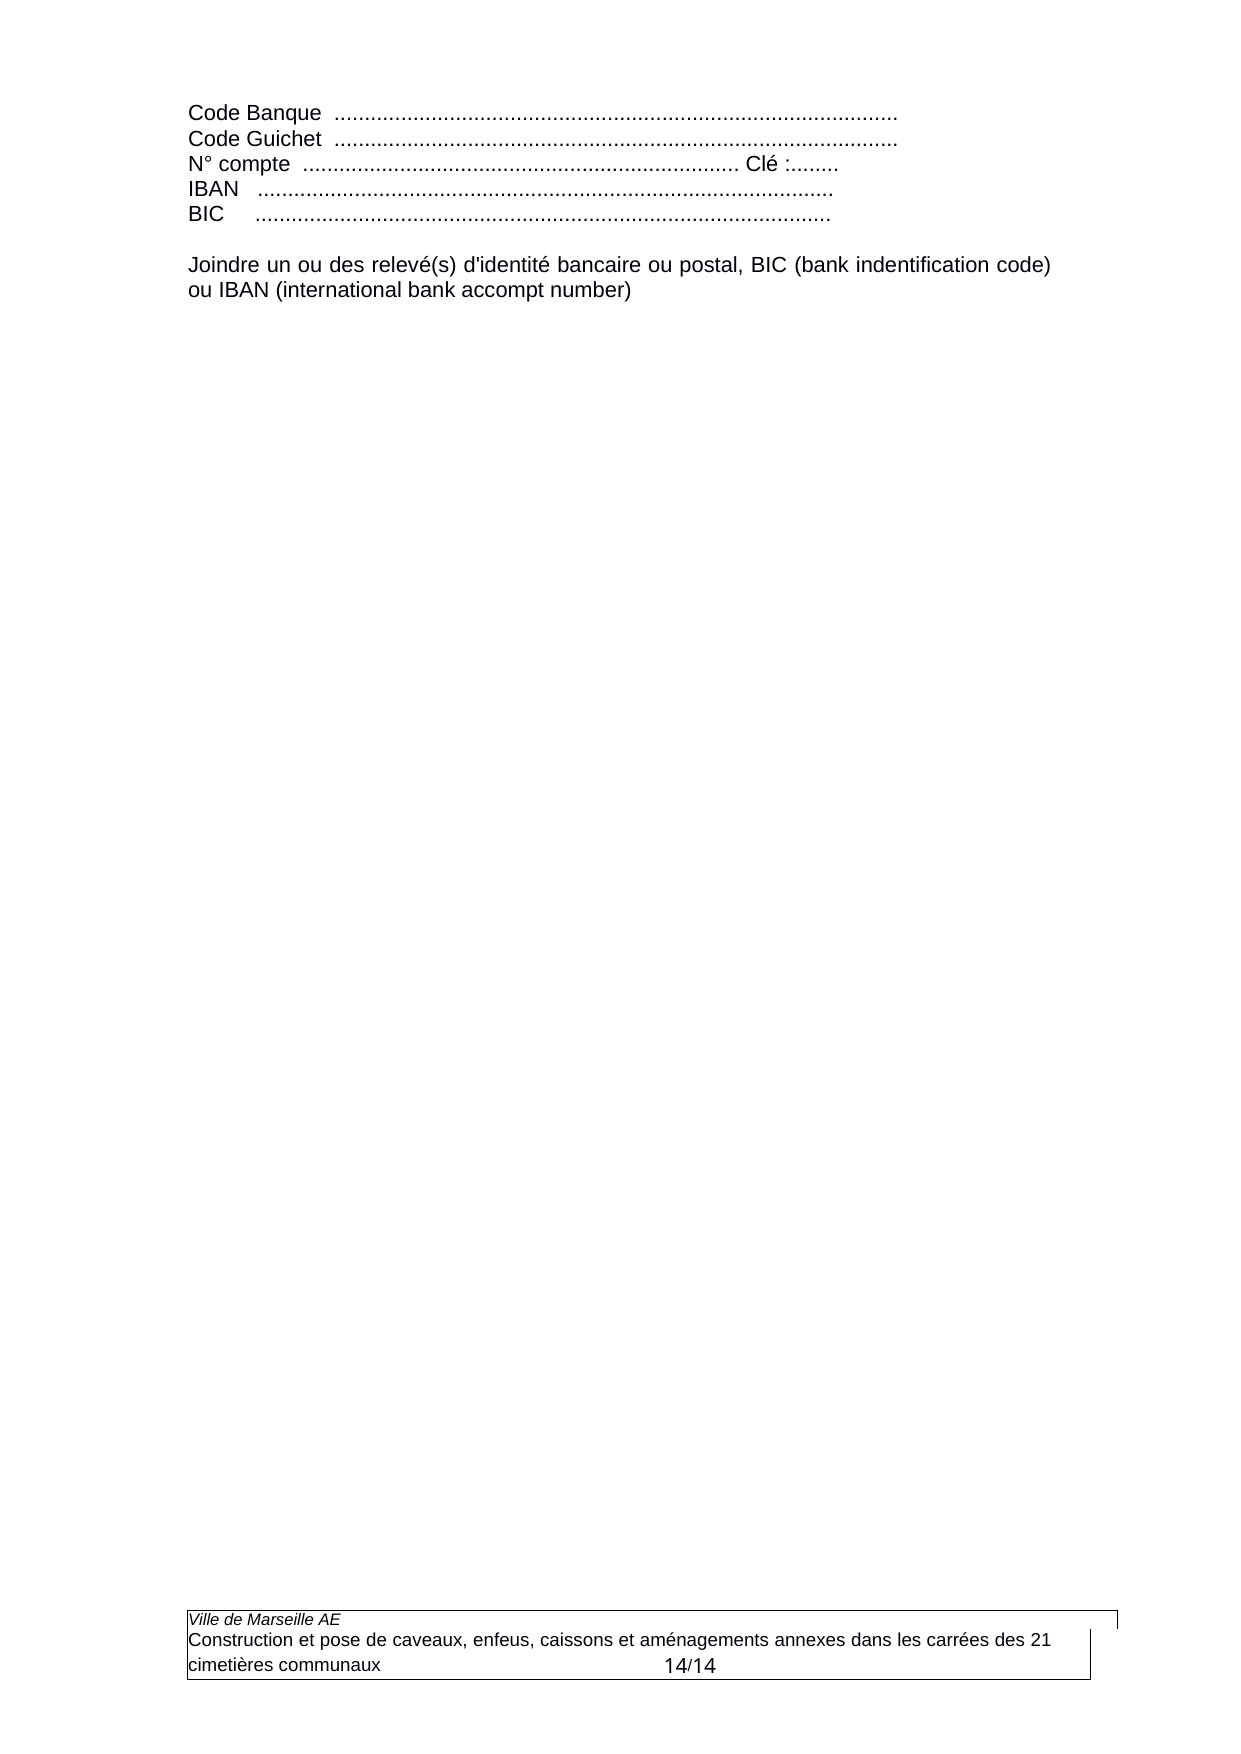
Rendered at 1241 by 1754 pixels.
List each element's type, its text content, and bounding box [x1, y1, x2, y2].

text BIC ............................................................................................... [188, 201, 1052, 226]
text N° compte ........................................................................ Clé :........ [188, 151, 1052, 176]
text Joindre un ou des relevé(s) d'identité bancaire ou postal, BIC (bank indentification code) ou IBAN (international bank accompt number) [188, 251, 1052, 302]
text Code Guichet ............................................................................................. [188, 125, 1052, 151]
text Code Banque ............................................................................................. [188, 100, 1052, 125]
text IBAN ............................................................................................... [188, 176, 1052, 201]
